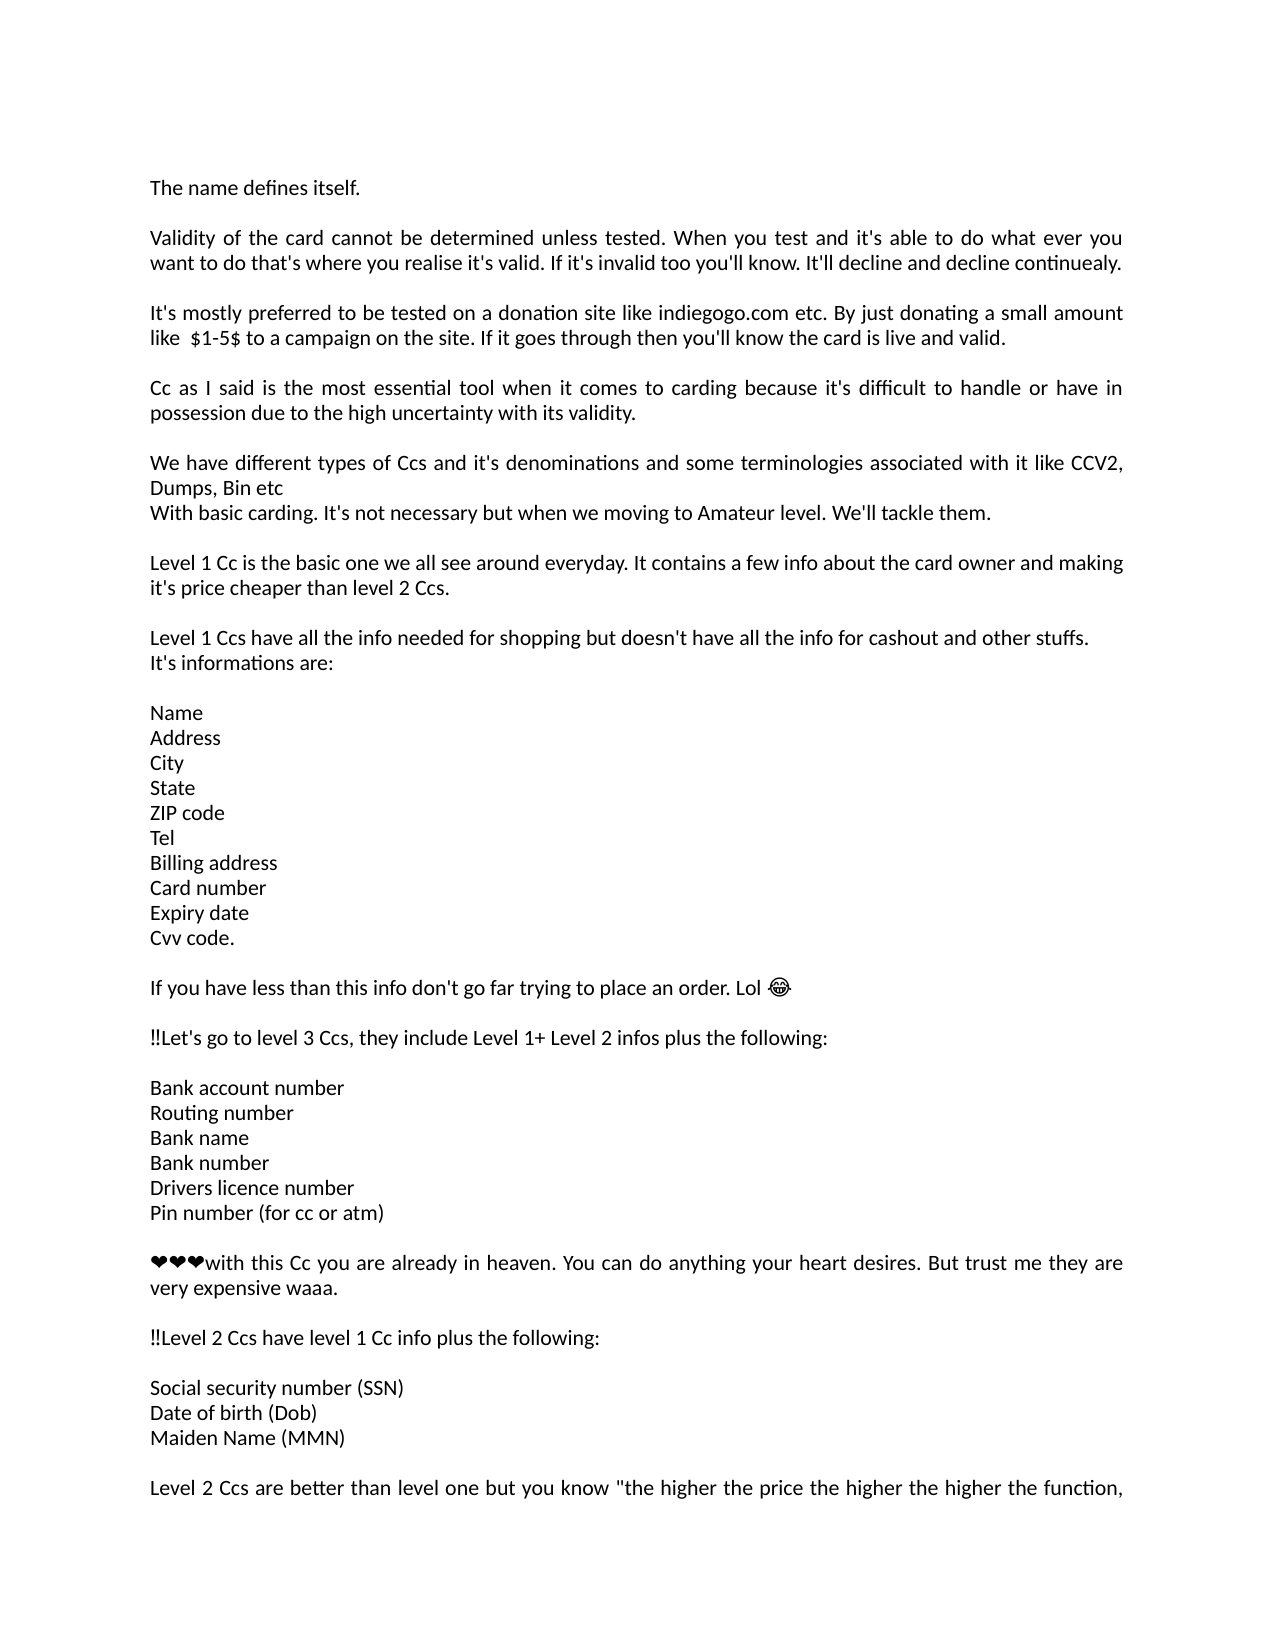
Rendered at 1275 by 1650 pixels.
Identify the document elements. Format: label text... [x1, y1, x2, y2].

text Date of birth (Dob) [150, 1400, 1125, 1425]
text Cc as I said is the most essential tool when it comes to carding because it's difficult to handle or have in possession due to the high uncertainty with its validity. [150, 375, 1125, 425]
text ‼️Level 2 Ccs have level 1 Cc info plus the following: [150, 1325, 1125, 1350]
text If you have less than this info don't go far trying to place an order. Lol 😂 [150, 975, 1125, 1000]
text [150, 1475, 1125, 1500]
text Level 1 Ccs have all the info needed for shopping but doesn't have all the info for cashout and other stuffs. [150, 625, 1125, 650]
text Card number [150, 875, 1125, 900]
text Billing address [150, 850, 1125, 875]
text Validity of the card cannot be determined unless tested. When you test and it's able to do what ever you want to do that's where you realise it's valid. If it's invalid too you'll know. It'll decline and decline continuealy. [150, 225, 1125, 275]
text Maiden Name (MMN) [150, 1425, 1125, 1450]
text We have different types of Ccs and it's denominations and some terminologies associated with it like CCV2, Dumps, Bin etc [150, 450, 1125, 500]
text Name [150, 700, 1125, 725]
text Expiry date [150, 900, 1125, 925]
text ‼️Let's go to level 3 Ccs, they include Level 1+ Level 2 infos plus the following: [150, 1025, 1125, 1050]
text With basic carding. It's not necessary but when we moving to Amateur level. We'll tackle them. [150, 500, 1125, 525]
text Drivers licence number [150, 1175, 1125, 1200]
text Tel [150, 825, 1125, 850]
text Bank name [150, 1125, 1125, 1150]
text Routing number [150, 1100, 1125, 1125]
text Cvv code. [150, 925, 1125, 950]
text It's informations are: [150, 650, 1125, 675]
text State [150, 775, 1125, 800]
text Level 1 Cc is the basic one we all see around everyday. It contains a few info about the card owner and making it's price cheaper than level 2 Ccs. [150, 550, 1125, 600]
text ZIP code [150, 800, 1125, 825]
text Bank number [150, 1150, 1125, 1175]
text Bank account number [150, 1075, 1125, 1100]
text Address [150, 725, 1125, 750]
text Social security number (SSN) [150, 1375, 1125, 1400]
text ❤️❤️❤️with this Cc you are already in heaven. You can do anything your heart desires. But trust me they are very expensive waaa. [150, 1250, 1125, 1300]
text City [150, 750, 1125, 775]
text Pin number (for cc or atm) [150, 1200, 1125, 1225]
text The name defines itself. [150, 175, 1125, 200]
text It's mostly preferred to be tested on a donation site like indiegogo.com etc. By just donating a small amount like $1-5$ to a campaign on the site. If it goes through then you'll know the card is live and valid. [150, 300, 1125, 350]
